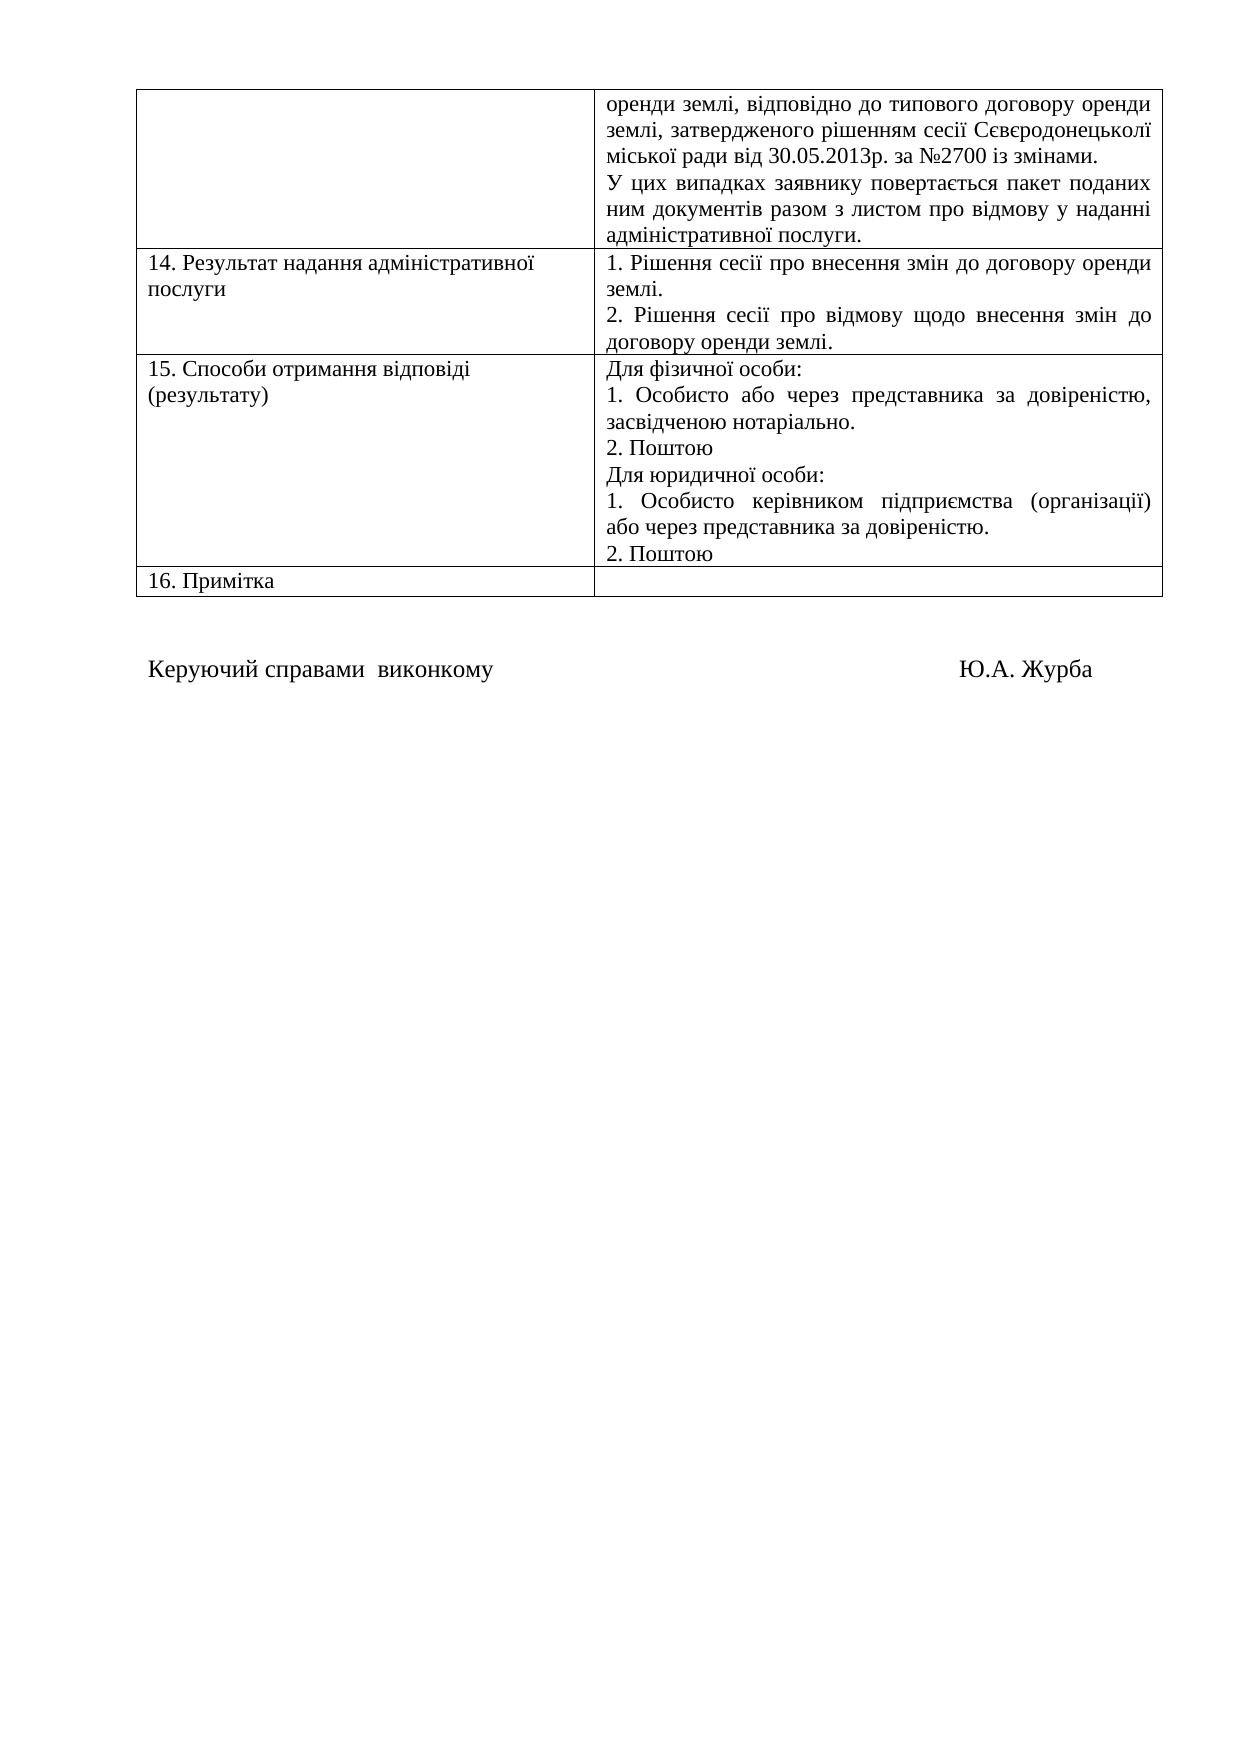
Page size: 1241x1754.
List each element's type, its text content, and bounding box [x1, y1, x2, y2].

table_cell [595, 567, 1162, 596]
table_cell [137, 90, 594, 248]
table_cell Для фізичної особи: 1. Особисто або через представника за довіреністю, засвідченою нотаріально. 2. Поштою Для юридичної особи: 1. Особисто керівником підприємства (організації) або через представника за довіреністю. 2. Поштою [595, 355, 1162, 566]
text Керуючий справами виконкому Ю.А. Журба [148, 654, 1152, 683]
table_cell 1. Рішення сесії про внесення змін до договору оренди землі. 2. Рішення сесії про відмову щодо внесення змін до договору оренди землі. [595, 249, 1162, 354]
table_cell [595, 90, 1162, 248]
table_cell 15. Способи отримання відповіді (результату) [137, 355, 594, 566]
table_cell 14. Результат надання адміністративної послуги [137, 249, 594, 354]
table_cell 16. Примітка [137, 567, 594, 596]
